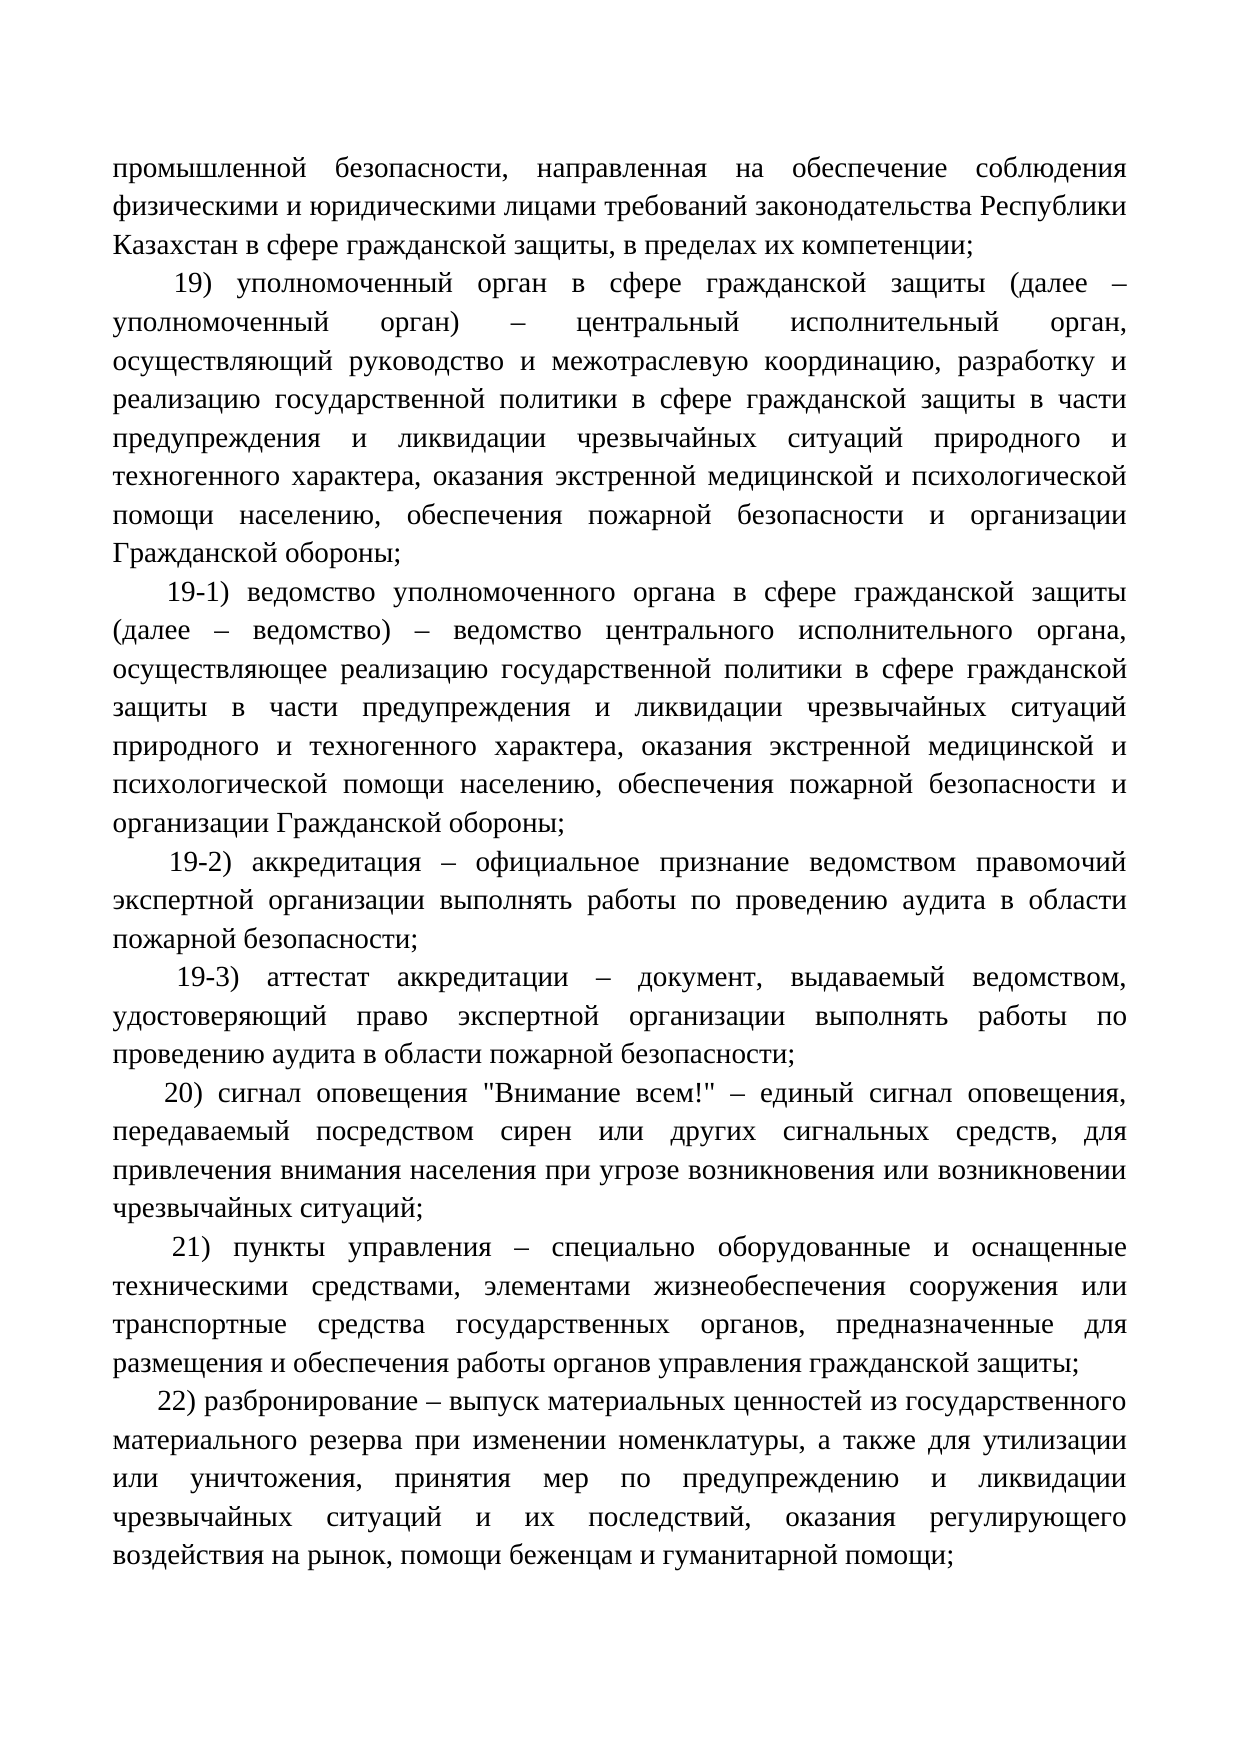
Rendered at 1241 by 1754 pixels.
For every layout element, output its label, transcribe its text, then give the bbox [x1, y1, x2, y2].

text 19) уполномоченный орган в сфере гражданской защиты (далее – уполномоченный орган) – центральный исполнительный орган, осуществляющий руководство и межотраслевую координацию, разработку и реализацию государственной политики в сфере гражданской защиты в части предупреждения и ликвидации чрезвычайных ситуаций природного и техногенного характера, оказания экстренной медицинской и психологической помощи населению, обеспечения пожарной безопасности и организации Гражданской обороны; [112, 266, 1128, 569]
text 19-1) ведомство уполномоченного органа в сфере гражданской защиты (далее – ведомство) – ведомство центрального исполнительного органа, осуществляющее реализацию государственной политики в сфере гражданской защиты в части предупреждения и ликвидации чрезвычайных ситуаций природного и техногенного характера, оказания экстренной медицинской и психологической помощи населению, обеспечения пожарной безопасности и организации Гражданской обороны; [112, 574, 1128, 839]
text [112, 150, 1128, 261]
text 19-3) аттестат аккредитации – документ, выдаваемый ведомством, удостоверяющий право экспертной организации выполнять работы по проведению аудита в области пожарной безопасности; [112, 959, 1128, 1070]
text 20) сигнал оповещения "Внимание всем!" – единый сигнал оповещения, передаваемый посредством сирен или других сигнальных средств, для привлечения внимания населения при угрозе возникновения или возникновении чрезвычайных ситуаций; [112, 1075, 1128, 1224]
text 21) пункты управления – специально оборудованные и оснащенные техническими средствами, элементами жизнеобеспечения сооружения или транспортные средства государственных органов, предназначенные для размещения и обеспечения работы органов управления гражданской защиты; [112, 1229, 1128, 1378]
text 19-2) аккредитация – официальное признание ведомством правомочий экспертной организации выполнять работы по проведению аудита в области пожарной безопасности; [112, 844, 1128, 954]
text 22) разбронирование – выпуск материальных ценностей из государственного материального резерва при изменении номенклатуры, а также для утилизации или уничтожения, принятия мер по предупреждению и ликвидации чрезвычайных ситуаций и их последствий, оказания регулирующего воздействия на рынок, помощи беженцам и гуманитарной помощи; [112, 1383, 1128, 1571]
